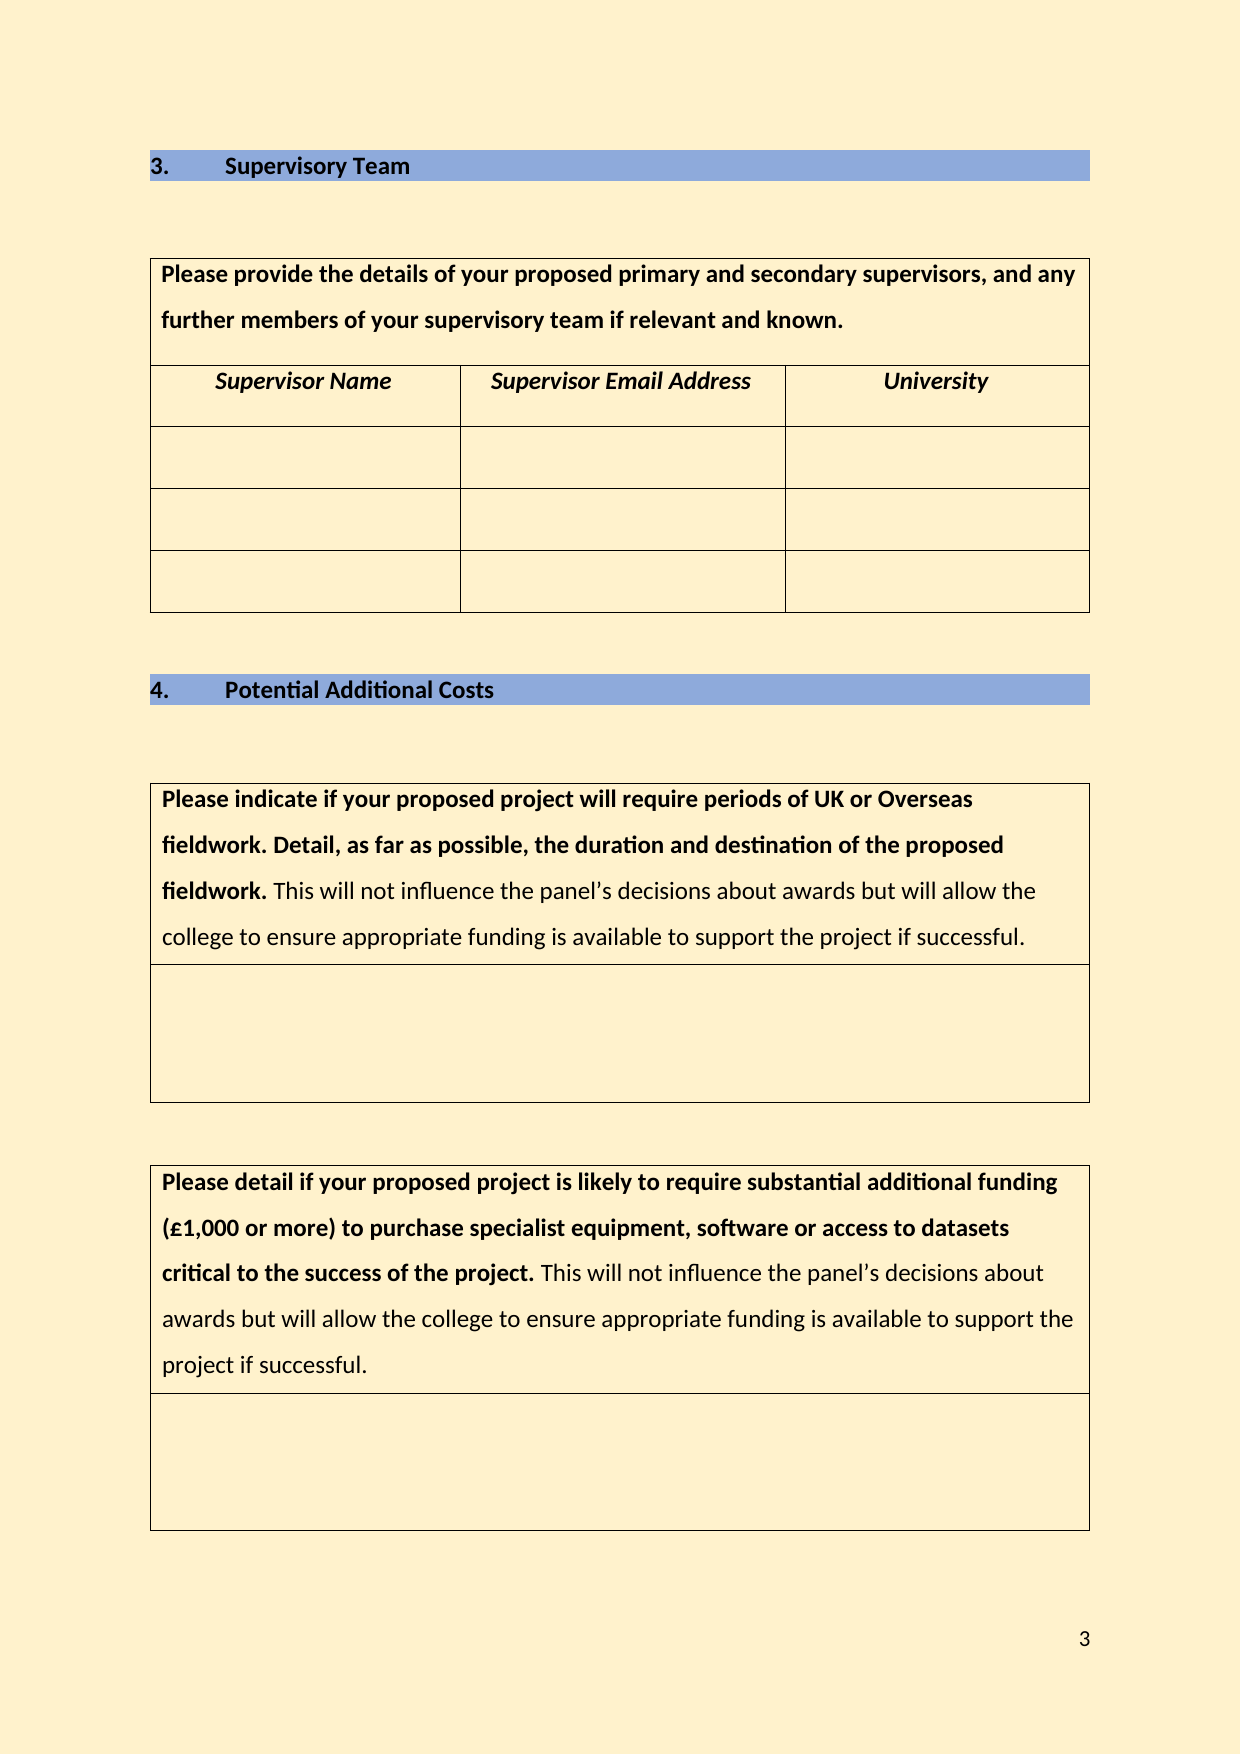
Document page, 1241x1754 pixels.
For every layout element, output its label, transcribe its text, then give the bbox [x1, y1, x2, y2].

table_cell University [786, 366, 1089, 426]
table_cell Supervisor Email Address [461, 366, 785, 426]
table_header Please indicate if your proposed project will require periods of UK or Overseas fieldwork. Detail, as far as possible, the duration and destination of the proposed fieldwork. This will not influence the panel’s decisions about awards but will allow the college to ensure appropriate funding is available to support the project if successful. [151, 784, 1089, 964]
table_cell [461, 427, 785, 487]
table_cell [151, 1394, 1089, 1530]
table_cell [151, 427, 460, 487]
table_cell [151, 489, 460, 549]
table_cell [786, 551, 1089, 611]
table_cell [461, 489, 785, 549]
table_cell [786, 489, 1089, 549]
list Supervisory Team [150, 150, 1090, 181]
table_header Please detail if your proposed project is likely to require substantial additional funding (£1,000 or more) to purchase specialist equipment, software or access to datasets critical to the success of the project. This will not influence the panel’s decisions about awards but will allow the college to ensure appropriate funding is available to support the project if successful. [151, 1166, 1089, 1393]
table_cell Supervisor Name [151, 366, 460, 426]
table_cell [786, 427, 1089, 487]
list Potential Additional Costs [150, 674, 1090, 705]
table_cell [151, 551, 460, 611]
table_cell [151, 965, 1089, 1102]
table_header Please provide the details of your proposed primary and secondary supervisors, and any further members of your supervisory team if relevant and known. [151, 259, 1089, 365]
table_cell [461, 551, 785, 611]
